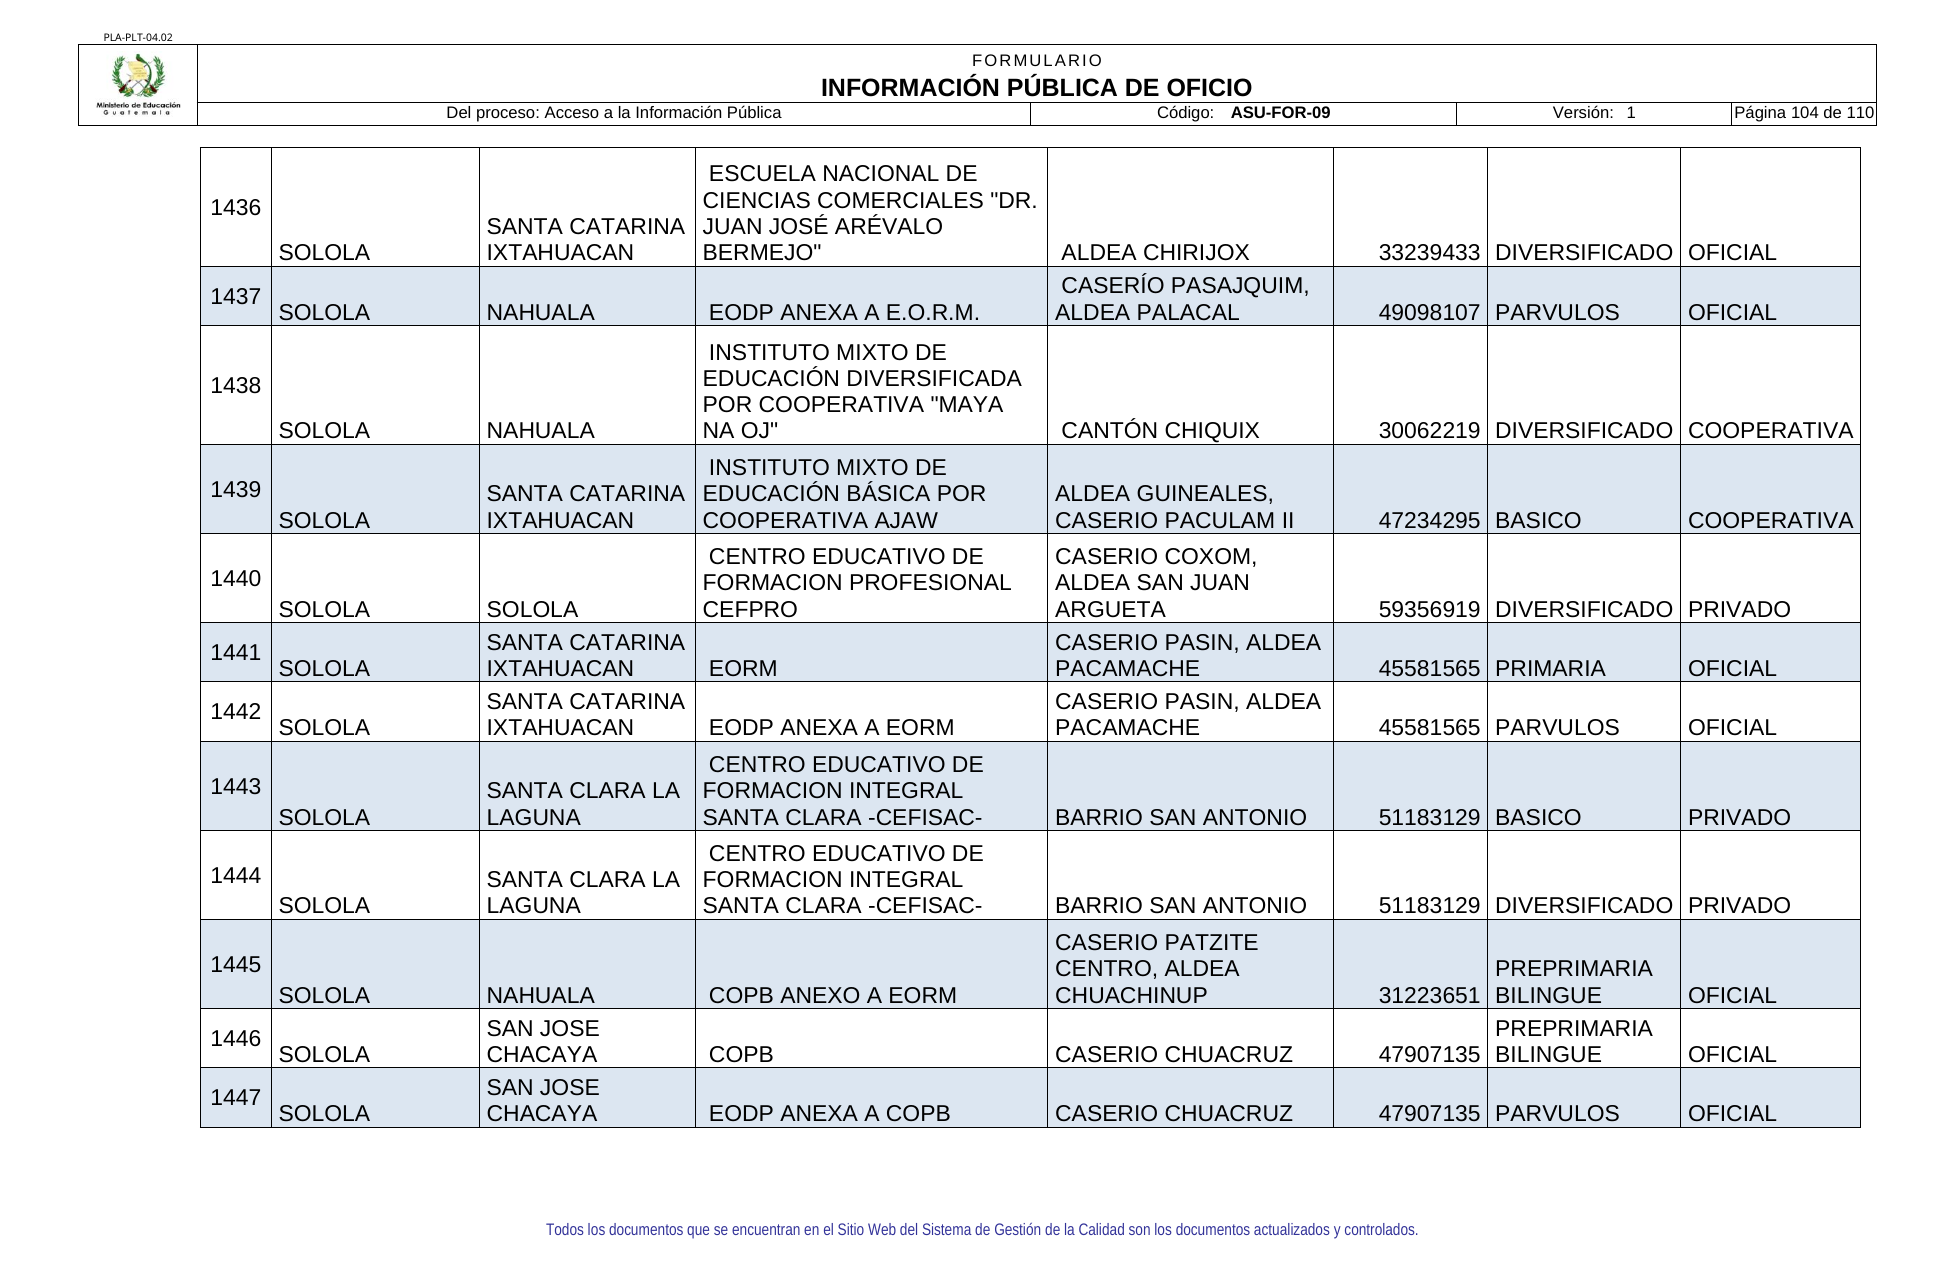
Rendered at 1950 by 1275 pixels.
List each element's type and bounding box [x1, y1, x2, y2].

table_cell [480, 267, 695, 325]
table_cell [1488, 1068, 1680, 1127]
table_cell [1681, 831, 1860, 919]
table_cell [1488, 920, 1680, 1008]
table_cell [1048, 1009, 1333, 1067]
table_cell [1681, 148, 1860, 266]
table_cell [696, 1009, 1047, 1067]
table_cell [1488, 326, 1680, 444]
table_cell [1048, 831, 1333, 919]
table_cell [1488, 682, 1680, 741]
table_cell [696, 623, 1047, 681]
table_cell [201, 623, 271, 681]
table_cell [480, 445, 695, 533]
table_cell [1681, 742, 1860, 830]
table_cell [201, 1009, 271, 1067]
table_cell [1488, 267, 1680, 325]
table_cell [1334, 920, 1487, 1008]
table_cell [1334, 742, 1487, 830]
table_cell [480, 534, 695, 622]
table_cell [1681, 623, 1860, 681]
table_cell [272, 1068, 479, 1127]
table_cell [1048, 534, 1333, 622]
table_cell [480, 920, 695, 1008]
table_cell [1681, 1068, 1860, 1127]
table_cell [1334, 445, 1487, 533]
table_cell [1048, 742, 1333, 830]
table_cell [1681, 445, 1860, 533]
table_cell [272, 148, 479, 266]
picture [95, 51, 181, 117]
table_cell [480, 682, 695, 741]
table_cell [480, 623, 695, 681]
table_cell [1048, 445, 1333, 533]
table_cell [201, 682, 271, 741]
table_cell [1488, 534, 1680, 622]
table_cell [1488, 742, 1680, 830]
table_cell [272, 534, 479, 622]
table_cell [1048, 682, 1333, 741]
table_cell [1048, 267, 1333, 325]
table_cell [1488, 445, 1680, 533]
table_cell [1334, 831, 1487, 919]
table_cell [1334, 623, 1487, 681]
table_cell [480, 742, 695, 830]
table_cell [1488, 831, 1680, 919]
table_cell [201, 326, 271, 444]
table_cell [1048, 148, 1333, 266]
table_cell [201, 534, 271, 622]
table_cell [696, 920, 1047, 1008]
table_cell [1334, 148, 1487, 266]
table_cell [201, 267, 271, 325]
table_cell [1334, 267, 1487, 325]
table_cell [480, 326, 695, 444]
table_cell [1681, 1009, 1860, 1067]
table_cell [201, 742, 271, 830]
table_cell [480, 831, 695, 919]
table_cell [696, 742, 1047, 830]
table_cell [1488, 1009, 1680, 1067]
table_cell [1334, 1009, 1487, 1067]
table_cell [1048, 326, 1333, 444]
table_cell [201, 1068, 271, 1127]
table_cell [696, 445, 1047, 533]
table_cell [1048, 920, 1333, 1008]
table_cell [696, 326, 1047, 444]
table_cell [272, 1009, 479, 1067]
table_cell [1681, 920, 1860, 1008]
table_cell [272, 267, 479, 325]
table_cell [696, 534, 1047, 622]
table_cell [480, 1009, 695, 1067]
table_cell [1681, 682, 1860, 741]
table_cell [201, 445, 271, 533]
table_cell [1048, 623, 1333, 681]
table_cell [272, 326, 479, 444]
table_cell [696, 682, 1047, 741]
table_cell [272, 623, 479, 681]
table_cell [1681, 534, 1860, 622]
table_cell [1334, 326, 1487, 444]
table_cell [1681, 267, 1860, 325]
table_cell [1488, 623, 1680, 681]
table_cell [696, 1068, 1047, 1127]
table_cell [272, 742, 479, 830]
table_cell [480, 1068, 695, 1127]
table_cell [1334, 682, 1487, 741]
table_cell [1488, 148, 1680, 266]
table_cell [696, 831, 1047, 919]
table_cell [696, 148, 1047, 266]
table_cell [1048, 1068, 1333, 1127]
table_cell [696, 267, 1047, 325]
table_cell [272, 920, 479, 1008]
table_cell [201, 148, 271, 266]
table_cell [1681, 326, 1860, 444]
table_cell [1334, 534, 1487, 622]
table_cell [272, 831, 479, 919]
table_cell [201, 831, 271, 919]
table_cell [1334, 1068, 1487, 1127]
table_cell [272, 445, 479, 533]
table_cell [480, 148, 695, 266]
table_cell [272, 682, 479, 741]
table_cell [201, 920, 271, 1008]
